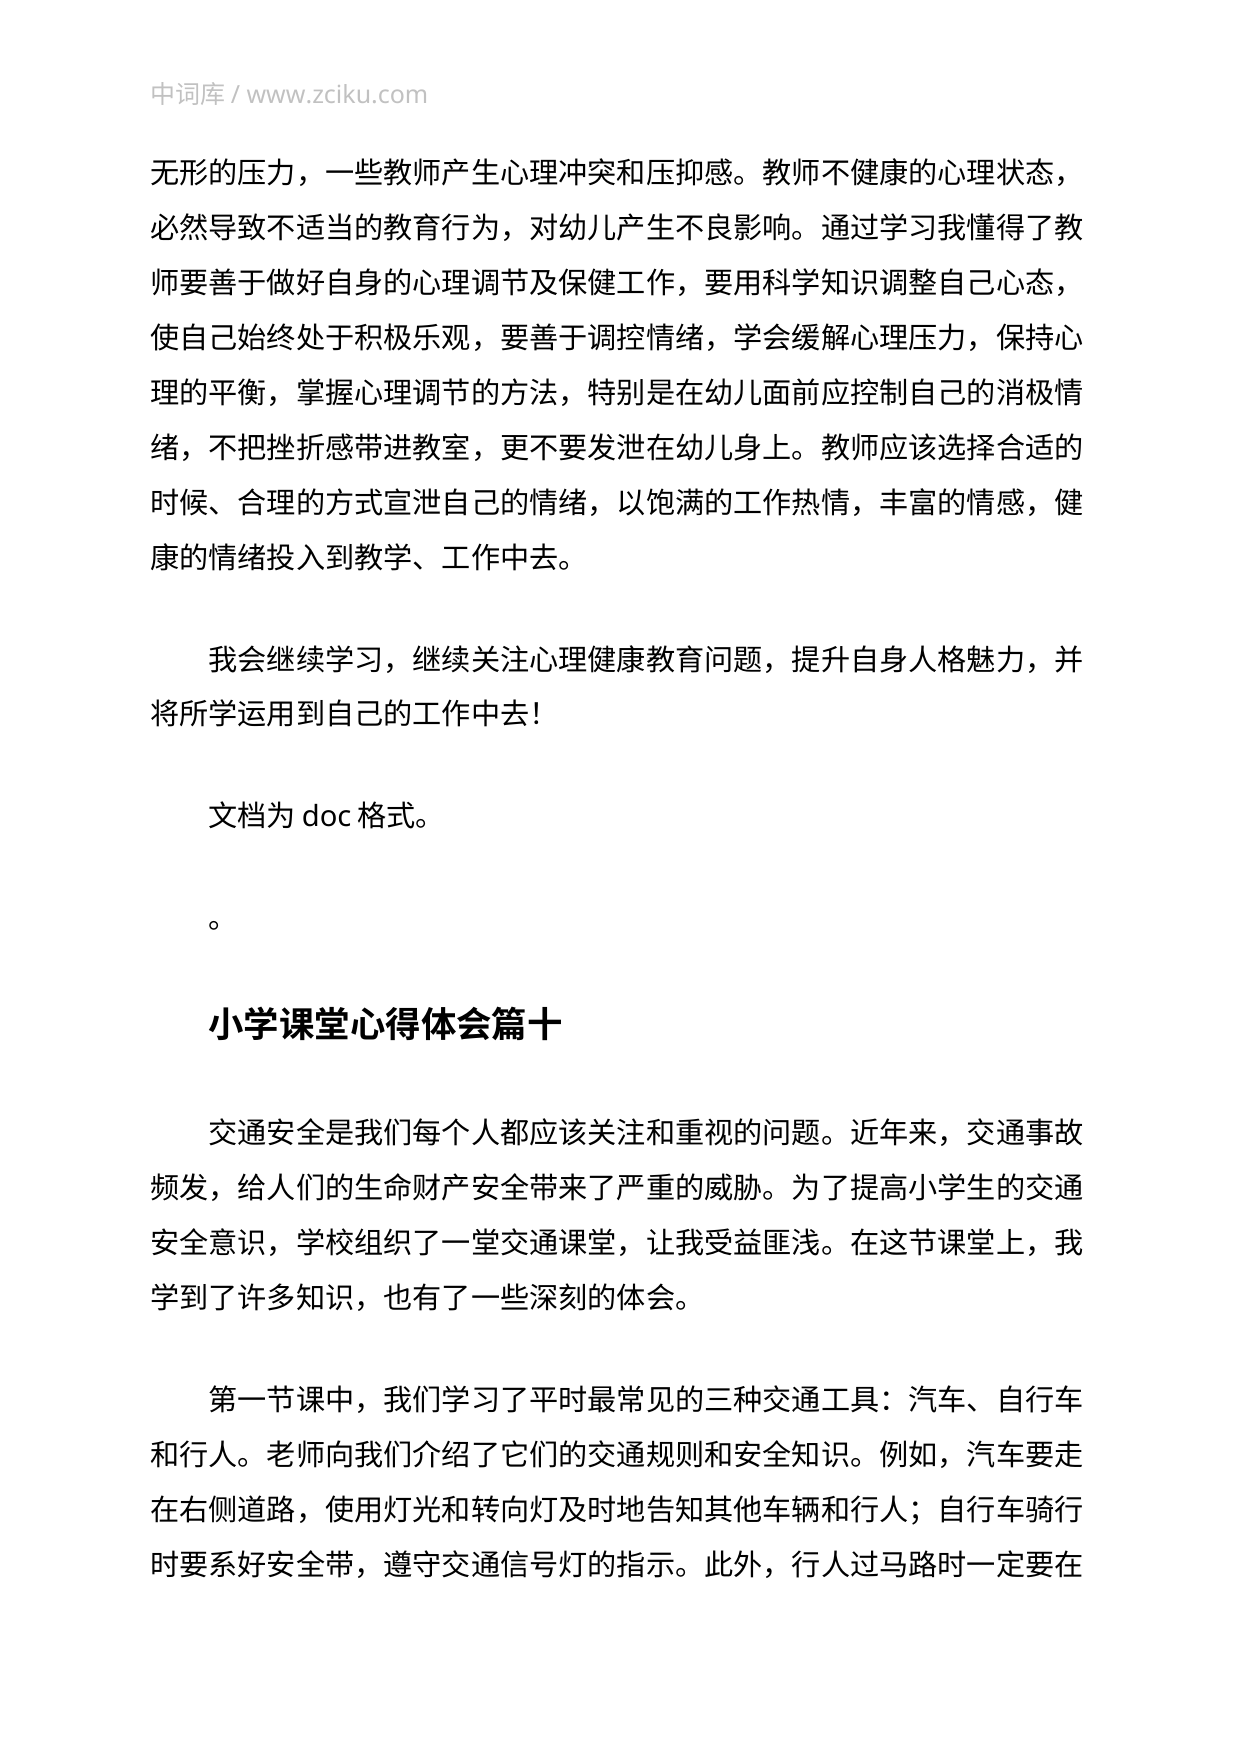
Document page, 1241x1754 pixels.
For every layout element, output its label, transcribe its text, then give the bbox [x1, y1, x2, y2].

text 。 [150, 895, 1090, 937]
text 我会继续学习，继续关注心理健康教育问题，提升自身人格魅力，并将所学运用到自己的工作中去！ [150, 636, 1090, 733]
text 小学课堂心得体会篇十 [150, 996, 1090, 1048]
text 交通安全是我们每个人都应该关注和重视的问题。近年来，交通事故频发，给人们的生命财产安全带来了严重的威胁。为了提高小学生的交通安全意识，学校组织了一堂交通课堂，让我受益匪浅。在这节课堂上，我学到了许多知识，也有了一些深刻的体会。 [150, 1110, 1090, 1317]
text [150, 150, 1090, 577]
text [150, 1376, 1090, 1583]
text 文档为doc格式。 [150, 793, 1090, 835]
